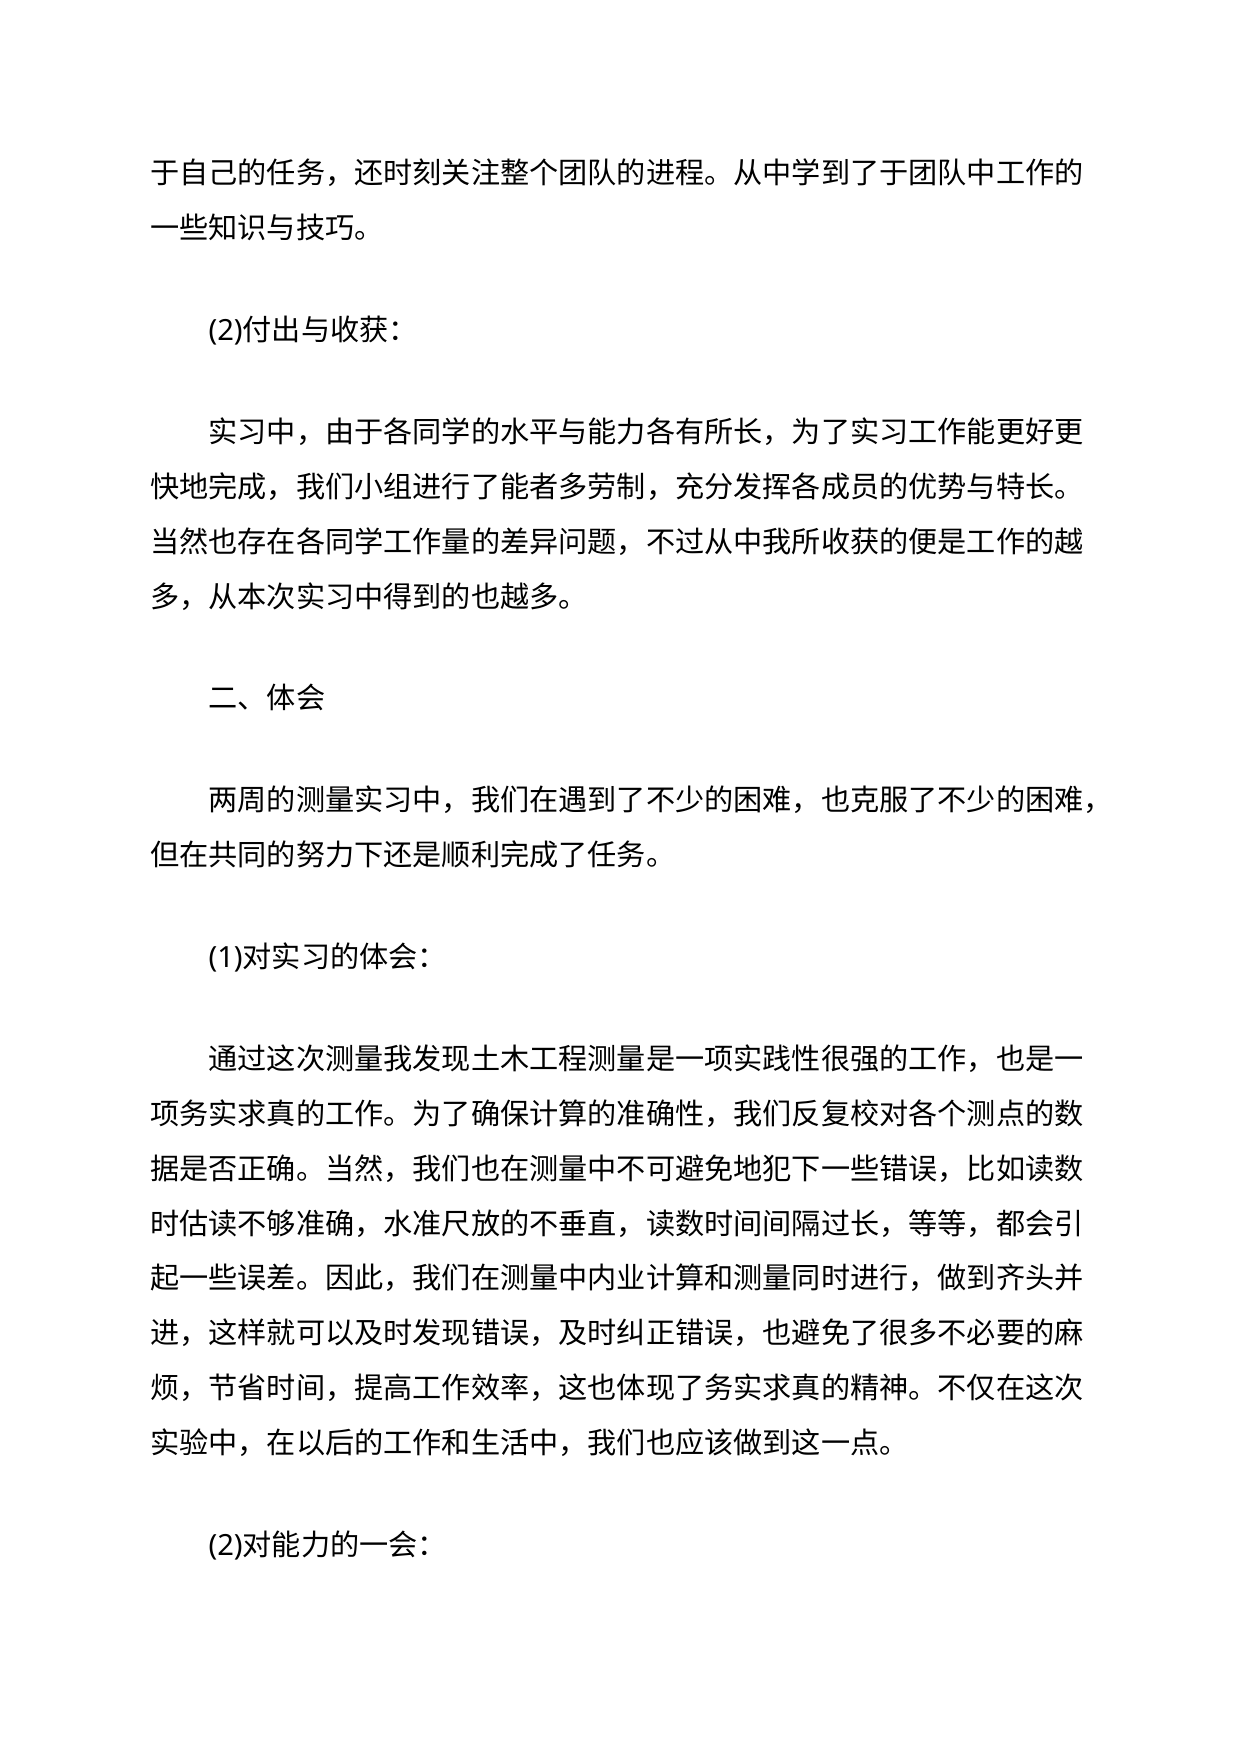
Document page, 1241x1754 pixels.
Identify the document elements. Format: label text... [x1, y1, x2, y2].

text 实习中，由于各同学的水平与能力各有所长，为了实习工作能更好更快地完成，我们小组进行了能者多劳制，充分发挥各成员的优势与特长。当然也存在各同学工作量的差异问题，不过从中我所收获的便是工作的越多，从本次实习中得到的也越多。 [150, 409, 1090, 616]
text 通过这次测量我发现土木工程测量是一项实践性很强的工作，也是一项务实求真的工作。为了确保计算的准确性，我们反复校对各个测点的数据是否正确。当然，我们也在测量中不可避免地犯下一些错误，比如读数时估读不够准确，水准尺放的不垂直，读数时间间隔过长，等等，都会引起一些误差。因此，我们在测量中内业计算和测量同时进行，做到齐头并进，这样就可以及时发现错误，及时纠正错误，也避免了很多不必要的麻烦，节省时间，提高工作效率，这也体现了务实求真的精神。不仅在这次实验中，在以后的工作和生活中，我们也应该做到这一点。 [150, 1036, 1090, 1462]
text (2)付出与收获： [150, 307, 1090, 349]
text 两周的测量实习中，我们在遇到了不少的困难，也克服了不少的困难，但在共同的努力下还是顺利完成了任务。 [150, 777, 1090, 874]
text (1)对实习的体会： [150, 933, 1090, 976]
text (2)对能力的一会： [150, 1522, 1090, 1564]
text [150, 150, 1090, 247]
text 二、体会 [150, 675, 1090, 717]
